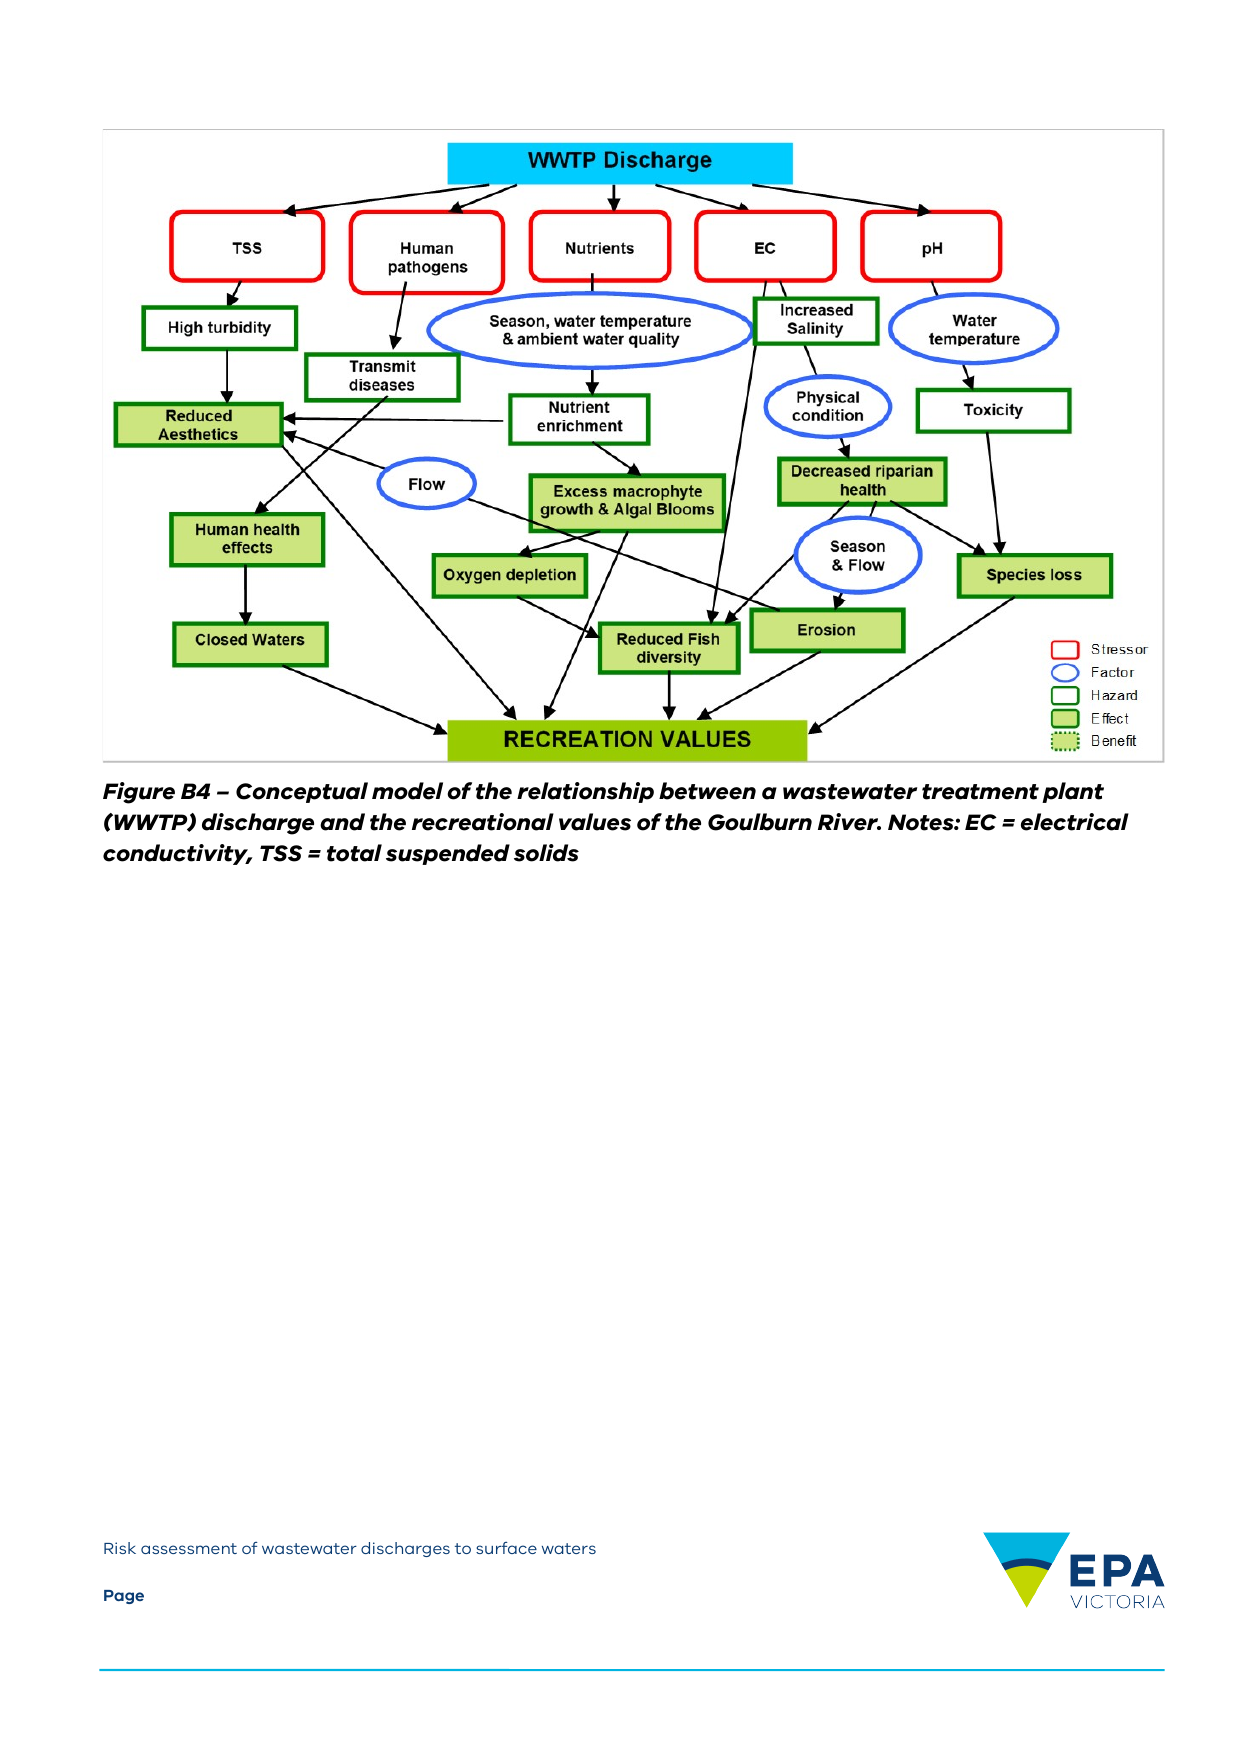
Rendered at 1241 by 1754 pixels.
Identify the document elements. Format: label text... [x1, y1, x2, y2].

text Figure B4 – Conceptual model of the relationship between a wastewater treatment plant (WWTP) discharge and the recreational values of the Goulburn River. Notes: EC = electrical conductivity, TSS = total suspended solids [103, 776, 1163, 869]
picture [963, 1513, 1176, 1629]
picture [102, 129, 1166, 764]
